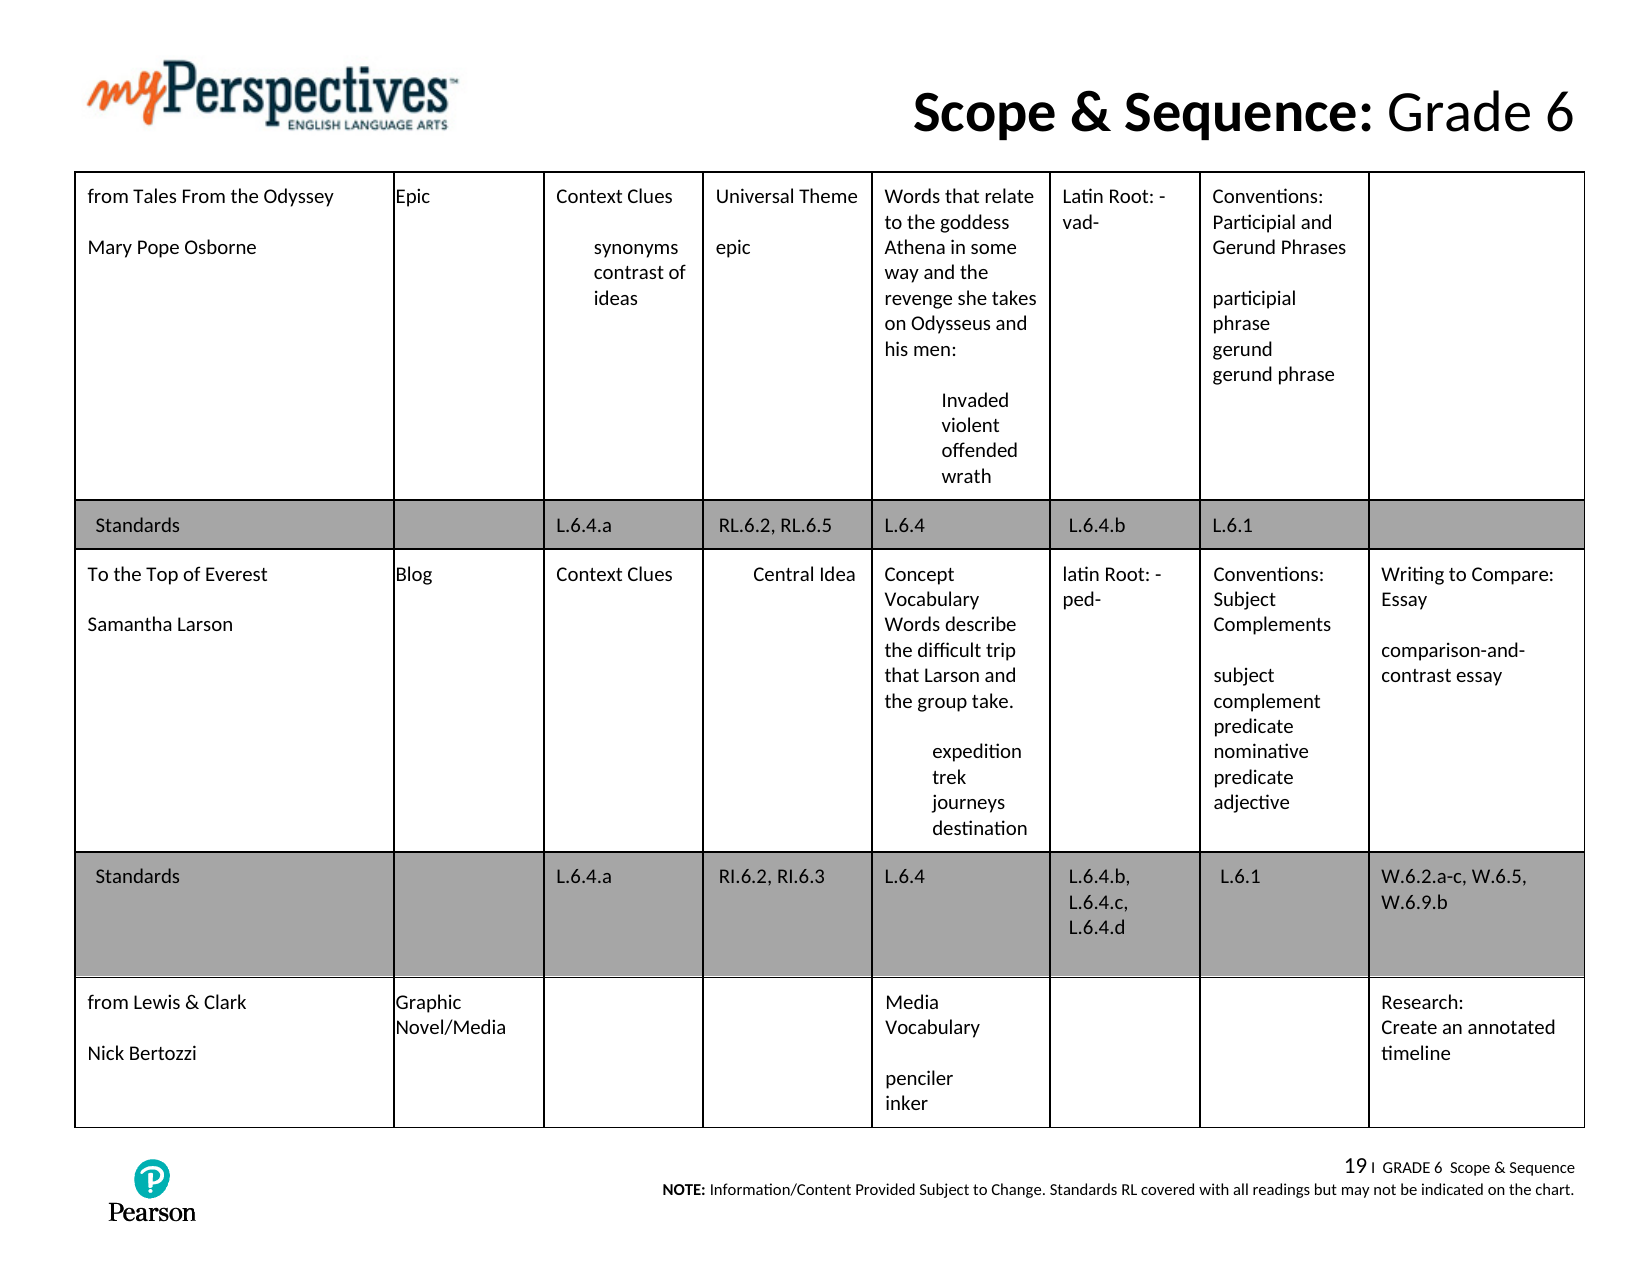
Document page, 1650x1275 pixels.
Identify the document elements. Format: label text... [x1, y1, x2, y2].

table_cell [1201, 978, 1368, 1127]
table_cell W.6.2.a-c, W.6.5, W.6.9.b [1370, 853, 1584, 976]
table_cell To the Top of Everest Samantha Larson [76, 550, 393, 851]
table_cell Concept Vocabulary Words describe the difficult trip that Larson and the group take. expedition trek journeys destination [873, 550, 1049, 851]
table_cell L.6.1 [1201, 853, 1368, 976]
table_cell RI.6.2, RI.6.3 [704, 853, 871, 976]
table_cell [1370, 173, 1584, 499]
table_cell Standards [76, 853, 393, 976]
table_cell Standards [76, 501, 393, 548]
table_cell Central Idea [704, 550, 871, 851]
table_cell Media Vocabulary penciler inker letterer [873, 978, 1049, 1127]
table_cell Words that relate to the goddess Athena in some way and the revenge she takes on Odysseus and his men: Invaded violent offended wrath [873, 173, 1049, 499]
table_cell [1370, 501, 1584, 548]
table_cell L.6.4 [873, 501, 1049, 548]
table_cell L.6.4 [873, 853, 1049, 976]
table_cell L.6.4.a [545, 501, 702, 548]
table_cell L.6.4.a [545, 853, 702, 976]
table_cell from Tales From the Odyssey Mary Pope Osborne [76, 173, 393, 499]
table_cell latin Root: -ped- [1051, 550, 1199, 851]
table_cell Universal Theme epic [704, 173, 871, 499]
table_cell Latin Root: -vad- [1051, 173, 1199, 499]
table_cell [545, 978, 702, 1127]
table_cell RL.6.2, RL.6.5 [704, 501, 871, 548]
table_cell [1051, 978, 1199, 1127]
table_cell [395, 853, 543, 976]
table_cell [395, 501, 543, 548]
picture [81, 43, 468, 138]
table_cell Writing to Compare: Essay comparison-and-contrast essay [1370, 550, 1584, 851]
table_cell Research: Create an annotated timeline [1370, 978, 1584, 1127]
table_cell Context Clues synonyms contrast of ideas [545, 173, 702, 499]
table_cell L.6.4.b [1051, 501, 1199, 548]
table_cell L.6.1 [1201, 501, 1368, 548]
table_cell Blog [395, 550, 543, 851]
table_cell L.6.4.b, L.6.4.c, L.6.4.d [1051, 853, 1199, 976]
table_cell Conventions: Participial and Gerund Phrases participial phrase gerund gerund phrase [1201, 173, 1368, 499]
table_cell Context Clues [545, 550, 702, 851]
table_cell [704, 978, 871, 1127]
table_cell from Lewis & Clark Nick Bertozzi [76, 978, 393, 1127]
table_cell Graphic Novel/Media [395, 978, 543, 1127]
table_cell Conventions: Subject Complements subject complement predicate nominative predicate adjective [1201, 550, 1368, 851]
table_cell Epic [395, 173, 543, 499]
